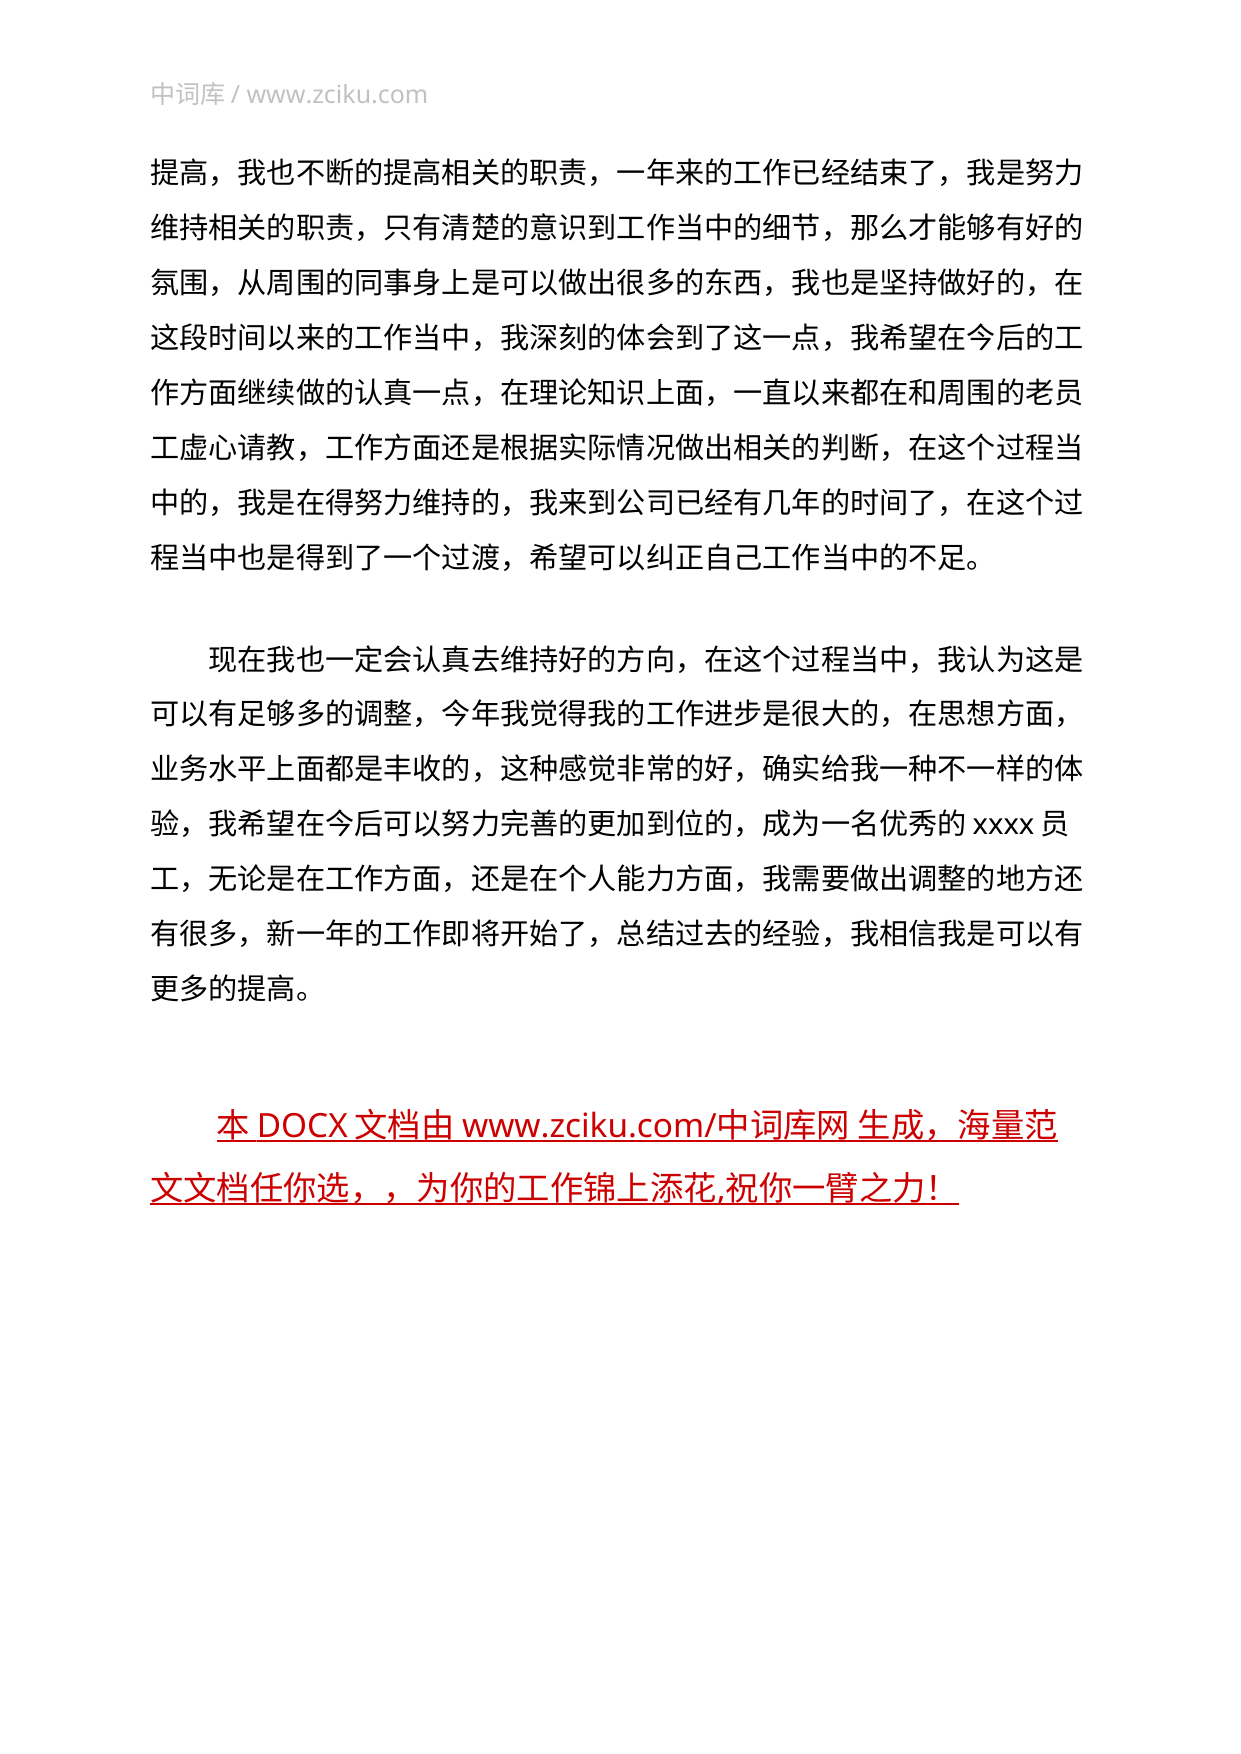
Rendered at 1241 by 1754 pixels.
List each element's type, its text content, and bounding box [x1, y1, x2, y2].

text 本DOCX文档由 www.zciku.com/中词库网 生成，海量范文文档任你选，，为你的工作锦上添花,祝你一臂之力！ [150, 1098, 1090, 1210]
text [150, 150, 1090, 577]
text 现在我也一定会认真去维持好的方向，在这个过程当中，我认为这是可以有足够多的调整，今年我觉得我的工作进步是很大的，在思想方面，业务水平上面都是丰收的，这种感觉非常的好，确实给我一种不一样的体验，我希望在今后可以努力完善的更加到位的，成为一名优秀的xxxx员工，无论是在工作方面，还是在个人能力方面，我需要做出调整的地方还有很多，新一年的工作即将开始了，总结过去的经验，我相信我是可以有更多的提高。 [150, 636, 1090, 1008]
